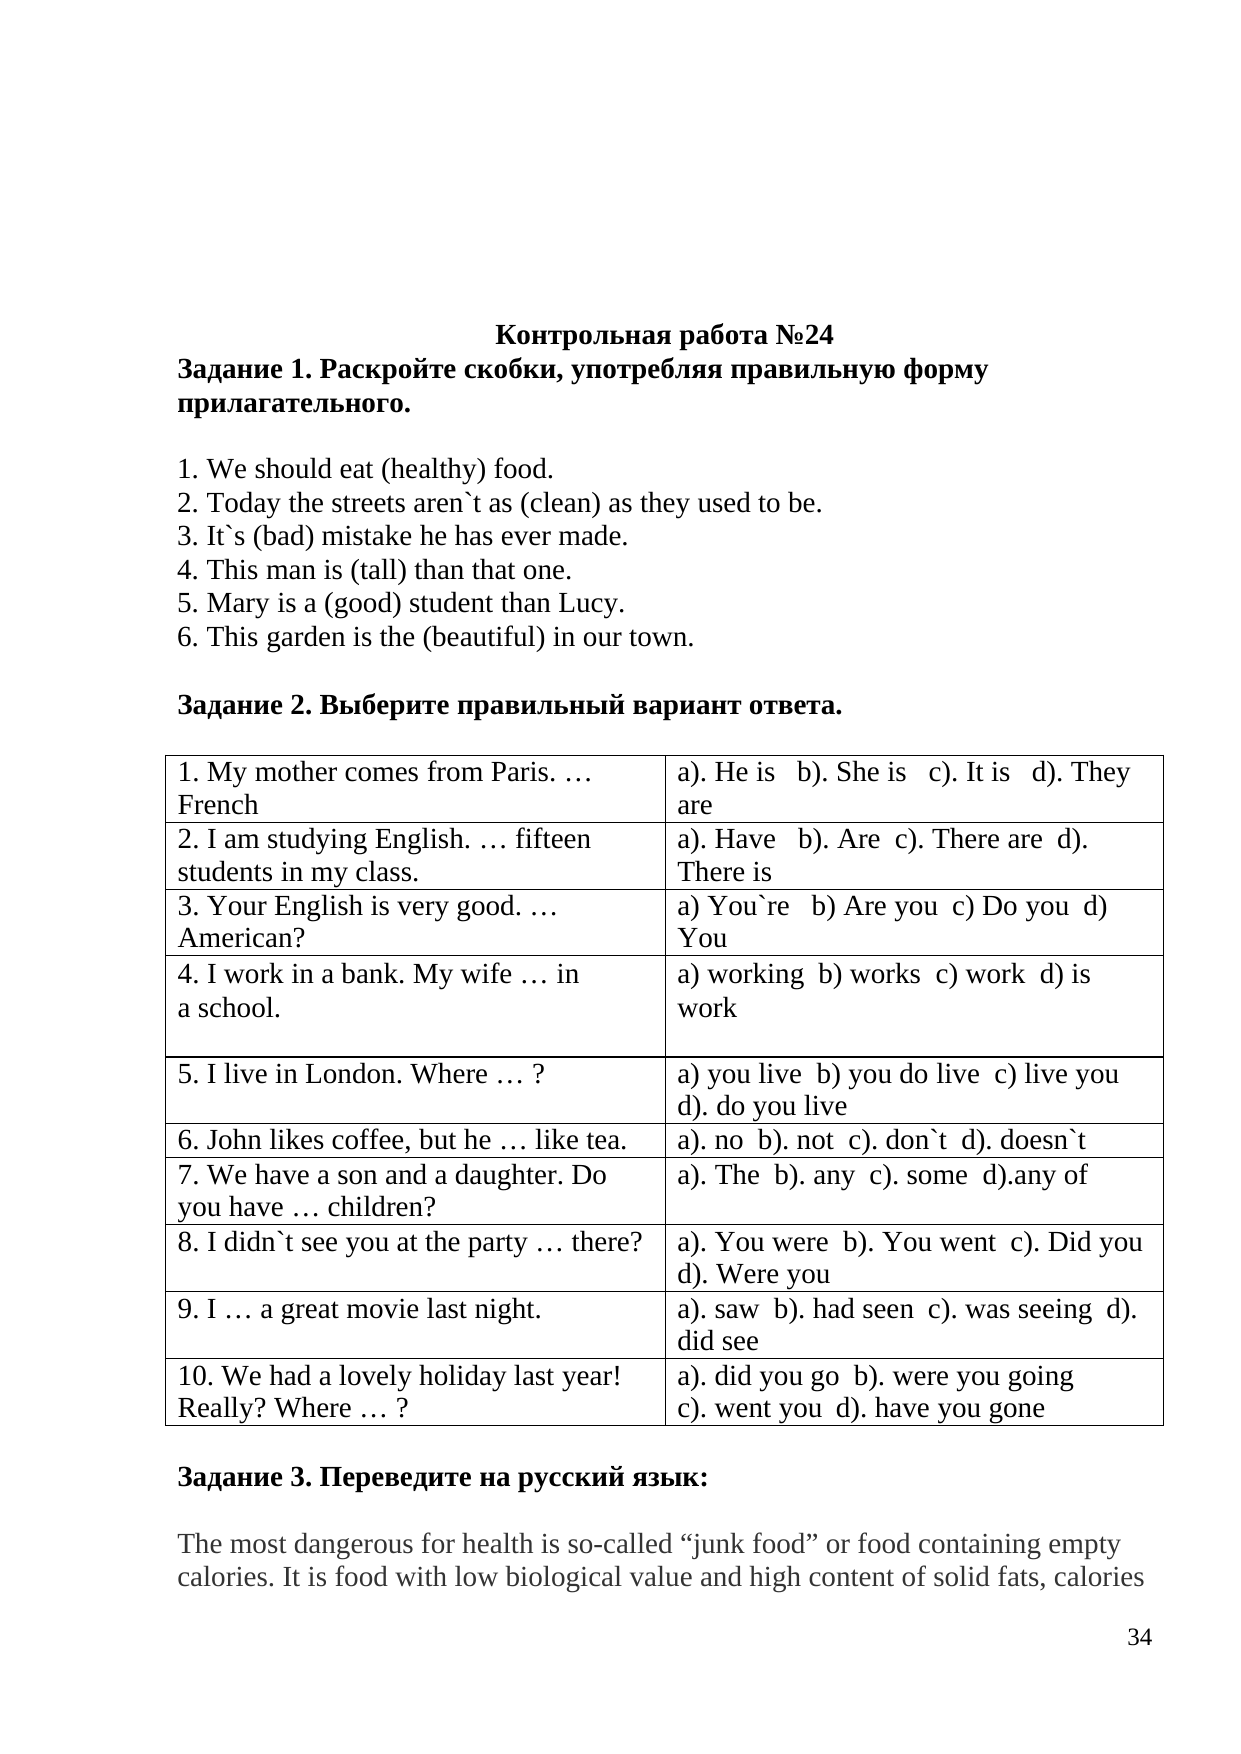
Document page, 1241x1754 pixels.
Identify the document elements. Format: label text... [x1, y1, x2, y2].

text The most dangerous for health is so-called “junk food” or food containing empty calories. It is food with low biological value and high content of solid fats, calories [177, 1526, 1151, 1593]
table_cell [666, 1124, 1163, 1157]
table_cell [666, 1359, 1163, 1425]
list This man is (tall) than that one. [177, 552, 1238, 586]
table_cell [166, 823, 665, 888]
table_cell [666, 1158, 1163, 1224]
text Задание 1. Раскройте скобки, употребляя правильную форму прилагательного. [177, 352, 1049, 419]
list This garden is the (beautiful) in our town. [177, 619, 1238, 653]
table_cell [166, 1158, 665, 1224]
list Today the streets aren`t as (clean) as they used to be. [177, 485, 1238, 519]
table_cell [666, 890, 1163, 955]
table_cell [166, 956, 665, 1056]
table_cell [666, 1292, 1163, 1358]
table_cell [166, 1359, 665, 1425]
list It`s (bad) mistake he has ever made. [177, 519, 1238, 552]
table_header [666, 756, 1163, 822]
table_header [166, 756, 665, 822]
subtitle Задание 2. Выберите правильный вариант ответа. [177, 687, 1238, 721]
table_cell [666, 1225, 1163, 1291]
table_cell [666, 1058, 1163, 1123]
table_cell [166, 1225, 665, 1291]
list We should eat (healthy) food. [177, 452, 1238, 485]
list Mary is a (good) student than Lucy. [177, 586, 1238, 619]
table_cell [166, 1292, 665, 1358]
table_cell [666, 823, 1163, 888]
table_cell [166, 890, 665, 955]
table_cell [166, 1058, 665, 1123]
text Задание 3. Переведите на русский язык: [177, 1459, 1238, 1493]
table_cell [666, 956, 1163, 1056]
subtitle Контрольная работа №24 [495, 318, 1238, 352]
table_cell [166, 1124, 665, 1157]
